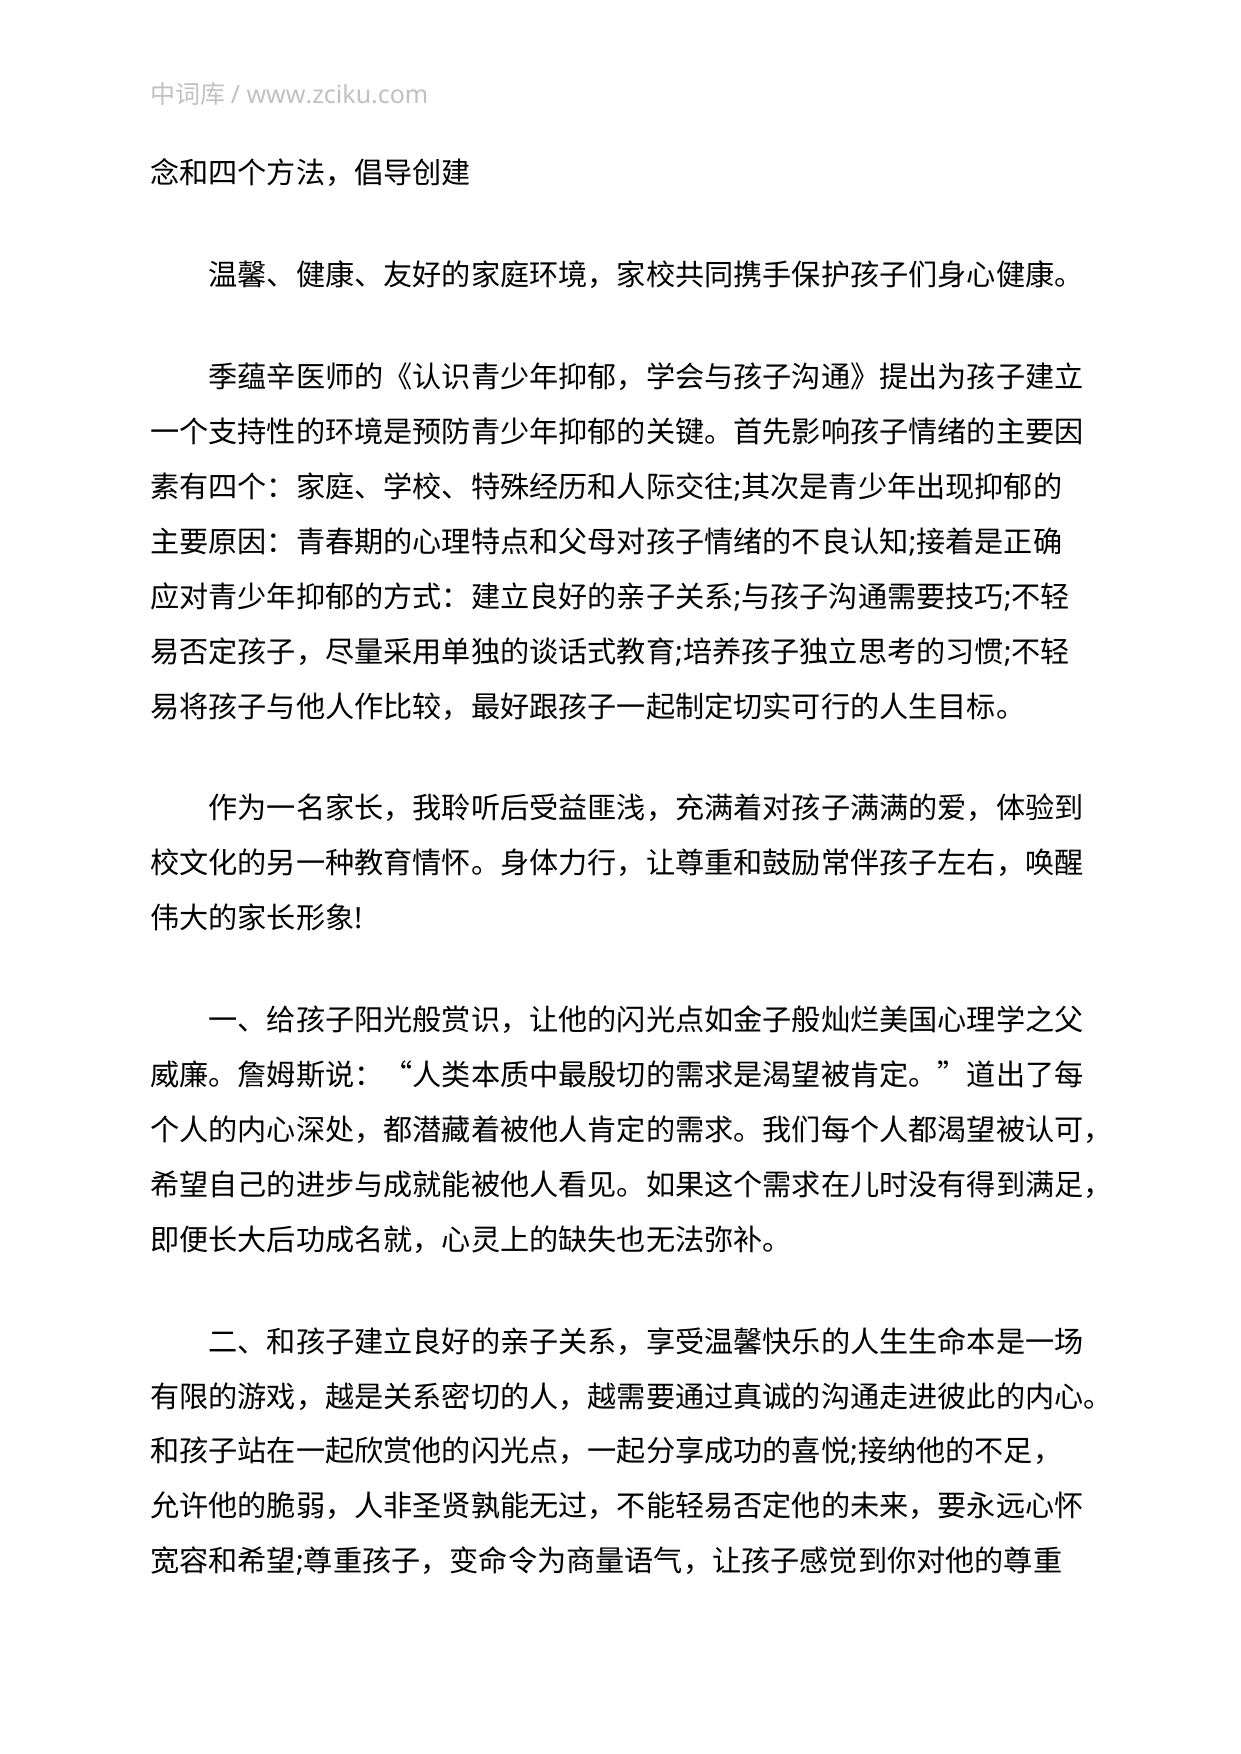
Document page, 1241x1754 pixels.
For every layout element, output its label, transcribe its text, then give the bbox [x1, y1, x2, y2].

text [150, 150, 1090, 192]
text 温馨、健康、友好的家庭环境，家校共同携手保护孩子们身心健康。 [150, 252, 1090, 294]
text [150, 1318, 1090, 1580]
text 作为一名家长，我聆听后受益匪浅，充满着对孩子满满的爱，体验到校文化的另一种教育情怀。身体力行，让尊重和鼓励常伴孩子左右，唤醒伟大的家长形象! [150, 785, 1090, 937]
text 季蕴辛医师的《认识青少年抑郁，学会与孩子沟通》提出为孩子建立一个支持性的环境是预防青少年抑郁的关键。首先影响孩子情绪的主要因素有四个：家庭、学校、特殊经历和人际交往;其次是青少年出现抑郁的主要原因：青春期的心理特点和父母对孩子情绪的不良认知;接着是正确应对青少年抑郁的方式：建立良好的亲子关系;与孩子沟通需要技巧;不轻易否定孩子，尽量采用单独的谈话式教育;培养孩子独立思考的习惯;不轻易将孩子与他人作比较，最好跟孩子一起制定切实可行的人生目标。 [150, 353, 1090, 726]
text 一、给孩子阳光般赏识，让他的闪光点如金子般灿烂美国心理学之父威廉。詹姆斯说：“人类本质中最殷切的需求是渴望被肯定。”道出了每个人的内心深处，都潜藏着被他人肯定的需求。我们每个人都渴望被认可，希望自己的进步与成就能被他人看见。如果这个需求在儿时没有得到满足，即便长大后功成名就，心灵上的缺失也无法弥补。 [150, 997, 1090, 1259]
